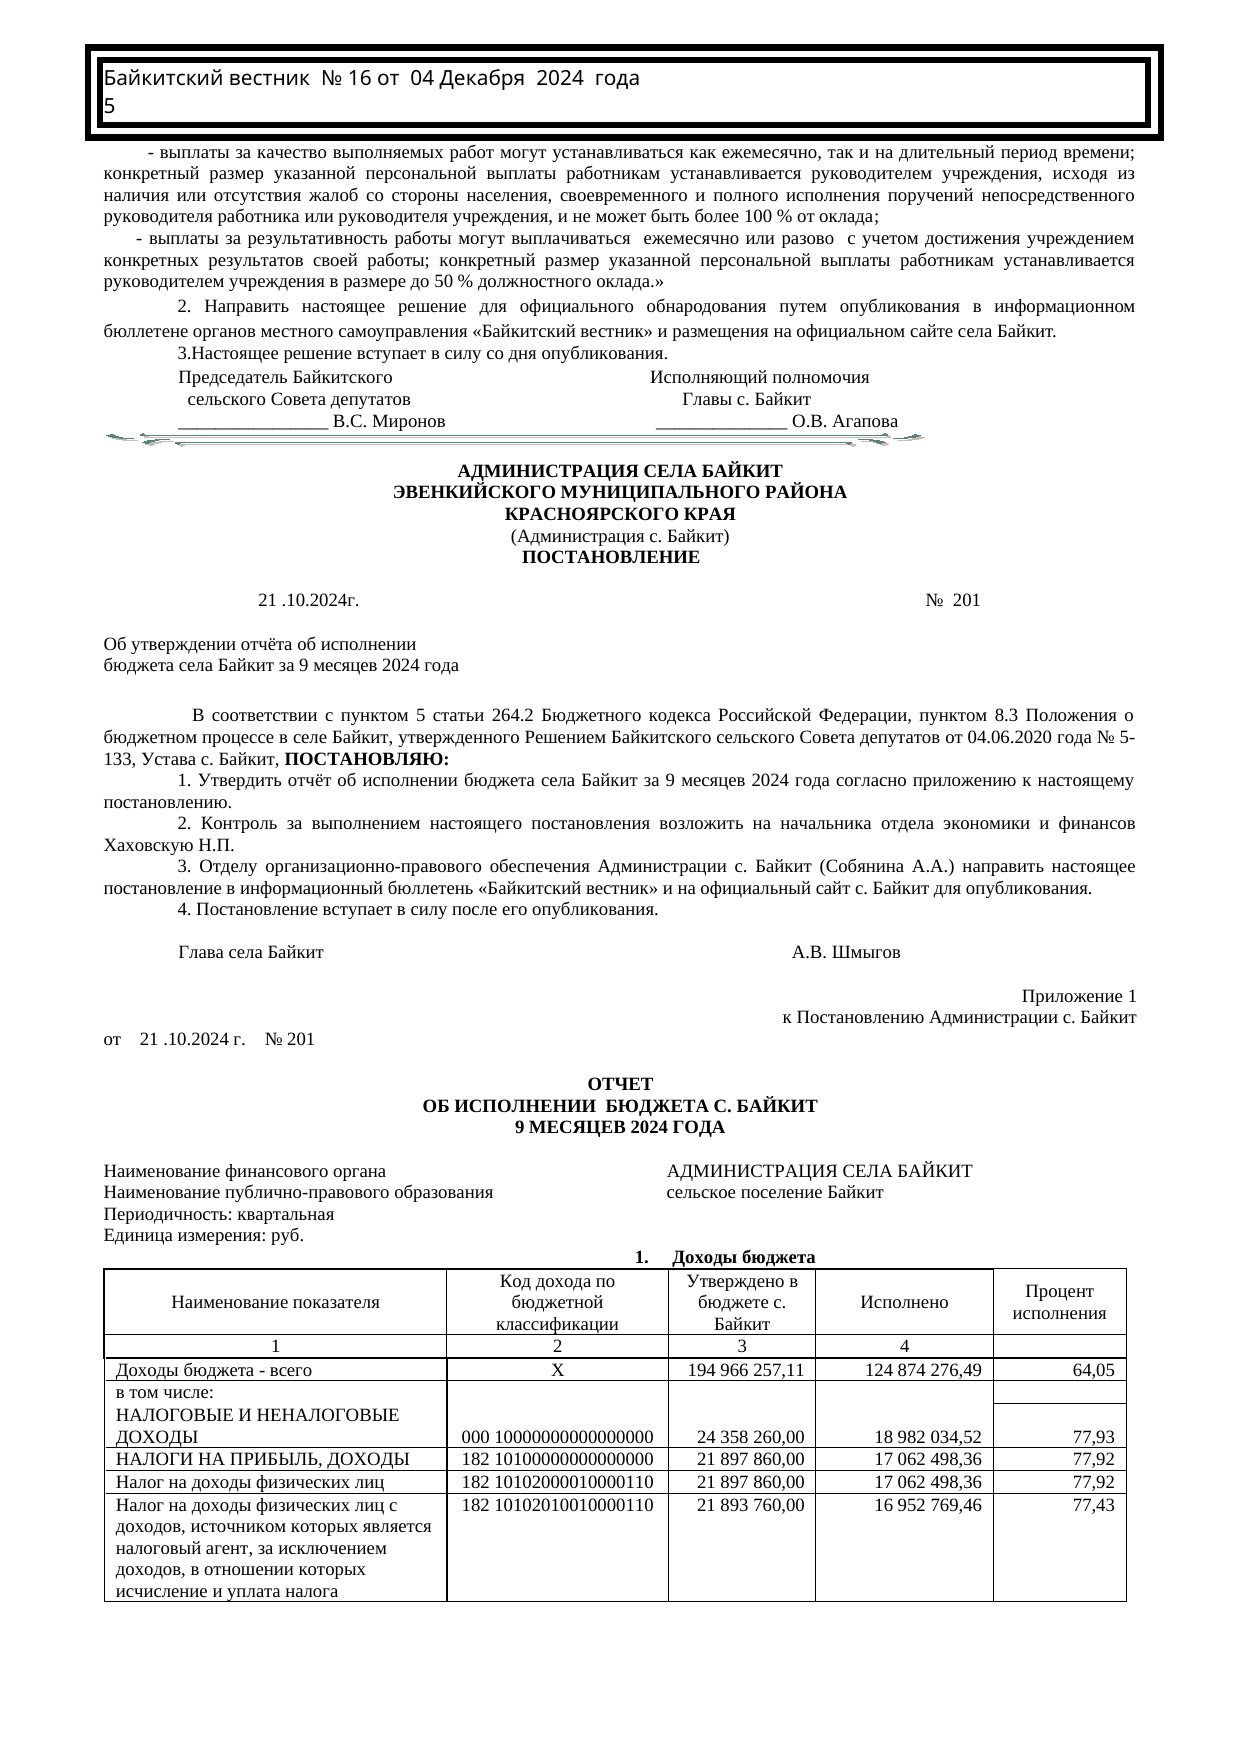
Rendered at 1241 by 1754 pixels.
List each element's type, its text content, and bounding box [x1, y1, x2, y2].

text 9 МЕСЯЦЕВ 2024 ГОДА [103, 1116, 1137, 1138]
table_cell 18 982 034,52 [816, 1403, 993, 1447]
table_cell 21 897 860,00 [669, 1448, 815, 1470]
table_cell 182 10102000010000110 [448, 1471, 668, 1492]
text 2. Контроль за выполнением настоящего постановления возложить на начальника отдела экономики и финансов Хаховскую Н.П. [103, 812, 1137, 855]
subtitle 2. Направить настоящее решение для официального обнародования путем опубликования в информационном бюллетене органов местного самоуправления «Байкитский вестник» и размещения на официальном сайте села Байкит. [103, 292, 1137, 342]
table_header Утверждено в бюджете с. Байкит [669, 1270, 815, 1334]
text ЭВЕНКИЙСКОГО МУНИЦИПАЛЬНОГО РАЙОНА [103, 481, 1137, 503]
table_cell 77,43 [994, 1494, 1126, 1601]
text 21 .10.2024г. № 201 [103, 589, 1137, 611]
text ОБ ИСПОЛНЕНИИ БЮДЖЕТА С. БАЙКИТ [103, 1095, 1137, 1116]
text ________________ В.С. Миронов ______________ О.В. Агапова [103, 409, 1137, 431]
table_cell 124 874 276,49 [816, 1359, 993, 1380]
table_cell 21 893 760,00 [669, 1494, 815, 1601]
text сельского Совета депутатов Главы с. Байкит [103, 388, 1137, 409]
table_cell 4 [816, 1335, 993, 1357]
table_cell 17 062 498,36 [816, 1471, 993, 1492]
text 4. Постановление вступает в силу после его опубликования. [103, 898, 1137, 920]
text Об утверждении отчёта об исполнении [103, 632, 1137, 654]
table_header Наименование показателя [105, 1270, 446, 1334]
table_cell 1 [105, 1335, 446, 1357]
text - выплаты за качество выполняемых работ могут устанавливаться как ежемесячно, так и на длительный период времени; конкретный размер указанной персональной выплаты работникам устанавливается руководителем учреждения, исходя из наличия или отсутствия жалоб со стороны населения, своевременного и полного исполнения поручений непосредственного руководителя работника или руководителя учреждения, и не может быть более 100 % от оклада; [103, 141, 1137, 227]
list Доходы бюджета [313, 1246, 1137, 1267]
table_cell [448, 1494, 668, 1601]
table_cell НАЛОГИ НА ПРИБЫЛЬ, ДОХОДЫ [105, 1448, 446, 1470]
table_cell 2 [447, 1335, 668, 1357]
text Наименование финансового органа АДМИНИСТРАЦИЯ СЕЛА БАЙКИТ [103, 1159, 1137, 1181]
table_cell 77,93 [994, 1404, 1126, 1447]
list 3.Настоящее решение вступает в силу со дня опубликования. [103, 342, 1137, 363]
table_cell в том числе: [105, 1381, 446, 1403]
text Приложение 1 [650, 984, 1137, 1006]
table_cell 194 966 257,11 [669, 1359, 815, 1380]
table_cell 24 358 260,00 [669, 1403, 815, 1447]
text В соответствии с пунктом 5 статьи 264.2 Бюджетного кодекса Российской Федерации, пунктом 8.3 Положения о бюджетном процессе в селе Байкит, утвержденного Решением Байкитского сельского Совета депутатов от 04.06.2020 года № 5-133, Устава с. Байкит, ПОСТАНОВЛЯЮ: [103, 704, 1137, 769]
table_cell НАЛОГОВЫЕ И НЕНАЛОГОВЫЕ ДОХОДЫ [105, 1403, 446, 1447]
table_cell 77,92 [994, 1471, 1126, 1492]
text ПОСТАНОВЛЕНИЕ [103, 546, 1119, 568]
table_cell 17 062 498,36 [816, 1448, 993, 1470]
table_cell 16 952 769,46 [816, 1494, 993, 1601]
table_header Код дохода по бюджетной классификации [447, 1270, 668, 1334]
text АДМИНИСТРАЦИЯ СЕЛА БАЙКИТ [103, 460, 1137, 481]
table_cell 3 [669, 1335, 815, 1357]
text Глава села Байкит А.В. Шмыгов [103, 941, 1133, 963]
picture [103, 431, 931, 452]
table_cell X [448, 1359, 668, 1380]
text Председатель Байкитского Исполняющий полномочия [103, 366, 1137, 388]
text к Постановлению Администрации с. Байкит [620, 1006, 1137, 1028]
table_cell 21 897 860,00 [669, 1471, 815, 1492]
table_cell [105, 1494, 446, 1601]
text от 21 .10.2024 г. № 201 [103, 1028, 1137, 1049]
table_cell 77,92 [994, 1448, 1126, 1470]
table_cell [994, 1335, 1126, 1357]
text Наименование публично-правового образования сельское поселение Байкит [103, 1181, 1137, 1203]
table_cell [669, 1381, 815, 1403]
text бюджета села Байкит за 9 месяцев 2024 года [103, 654, 1137, 676]
table_cell [448, 1381, 668, 1403]
table_cell 000 10000000000000000 [448, 1403, 668, 1447]
table_cell Налог на доходы физических лиц [105, 1471, 446, 1492]
table_cell 64,05 [994, 1359, 1126, 1380]
text 1. Утвердить отчёт об исполнении бюджета села Байкит за 9 месяцев 2024 года согласно приложению к настоящему постановлению. [103, 769, 1137, 812]
table_cell 182 10100000000000000 [448, 1448, 668, 1470]
text Единица измерения: руб. [103, 1224, 1137, 1246]
table_header Исполнено [816, 1270, 993, 1334]
text (Администрация с. Байкит) [103, 524, 1137, 546]
text - выплаты за результативность работы могут выплачиваться ежемесячно или разово с учетом достижения учреждением конкретных результатов своей работы; конкретный размер указанной персональной выплаты работникам устанавливается руководителем учреждения в размере до 50 % должностного оклада.» [103, 227, 1137, 292]
text 3. Отделу организационно-правового обеспечения Администрации с. Байкит (Собянина А.А.) направить настоящее постановление в информационный бюллетень «Байкитский вестник» и на официальный сайт с. Байкит для опубликования. [103, 855, 1137, 898]
text Периодичность: квартальная [103, 1203, 1137, 1224]
table_cell [994, 1381, 1126, 1403]
table_cell Доходы бюджета - всего [105, 1358, 446, 1380]
text КРАСНОЯРСКОГО КРАЯ [103, 503, 1137, 524]
table_cell [816, 1381, 993, 1403]
text ОТЧЕТ [103, 1073, 1137, 1095]
table_header Процент исполнения [994, 1269, 1126, 1334]
